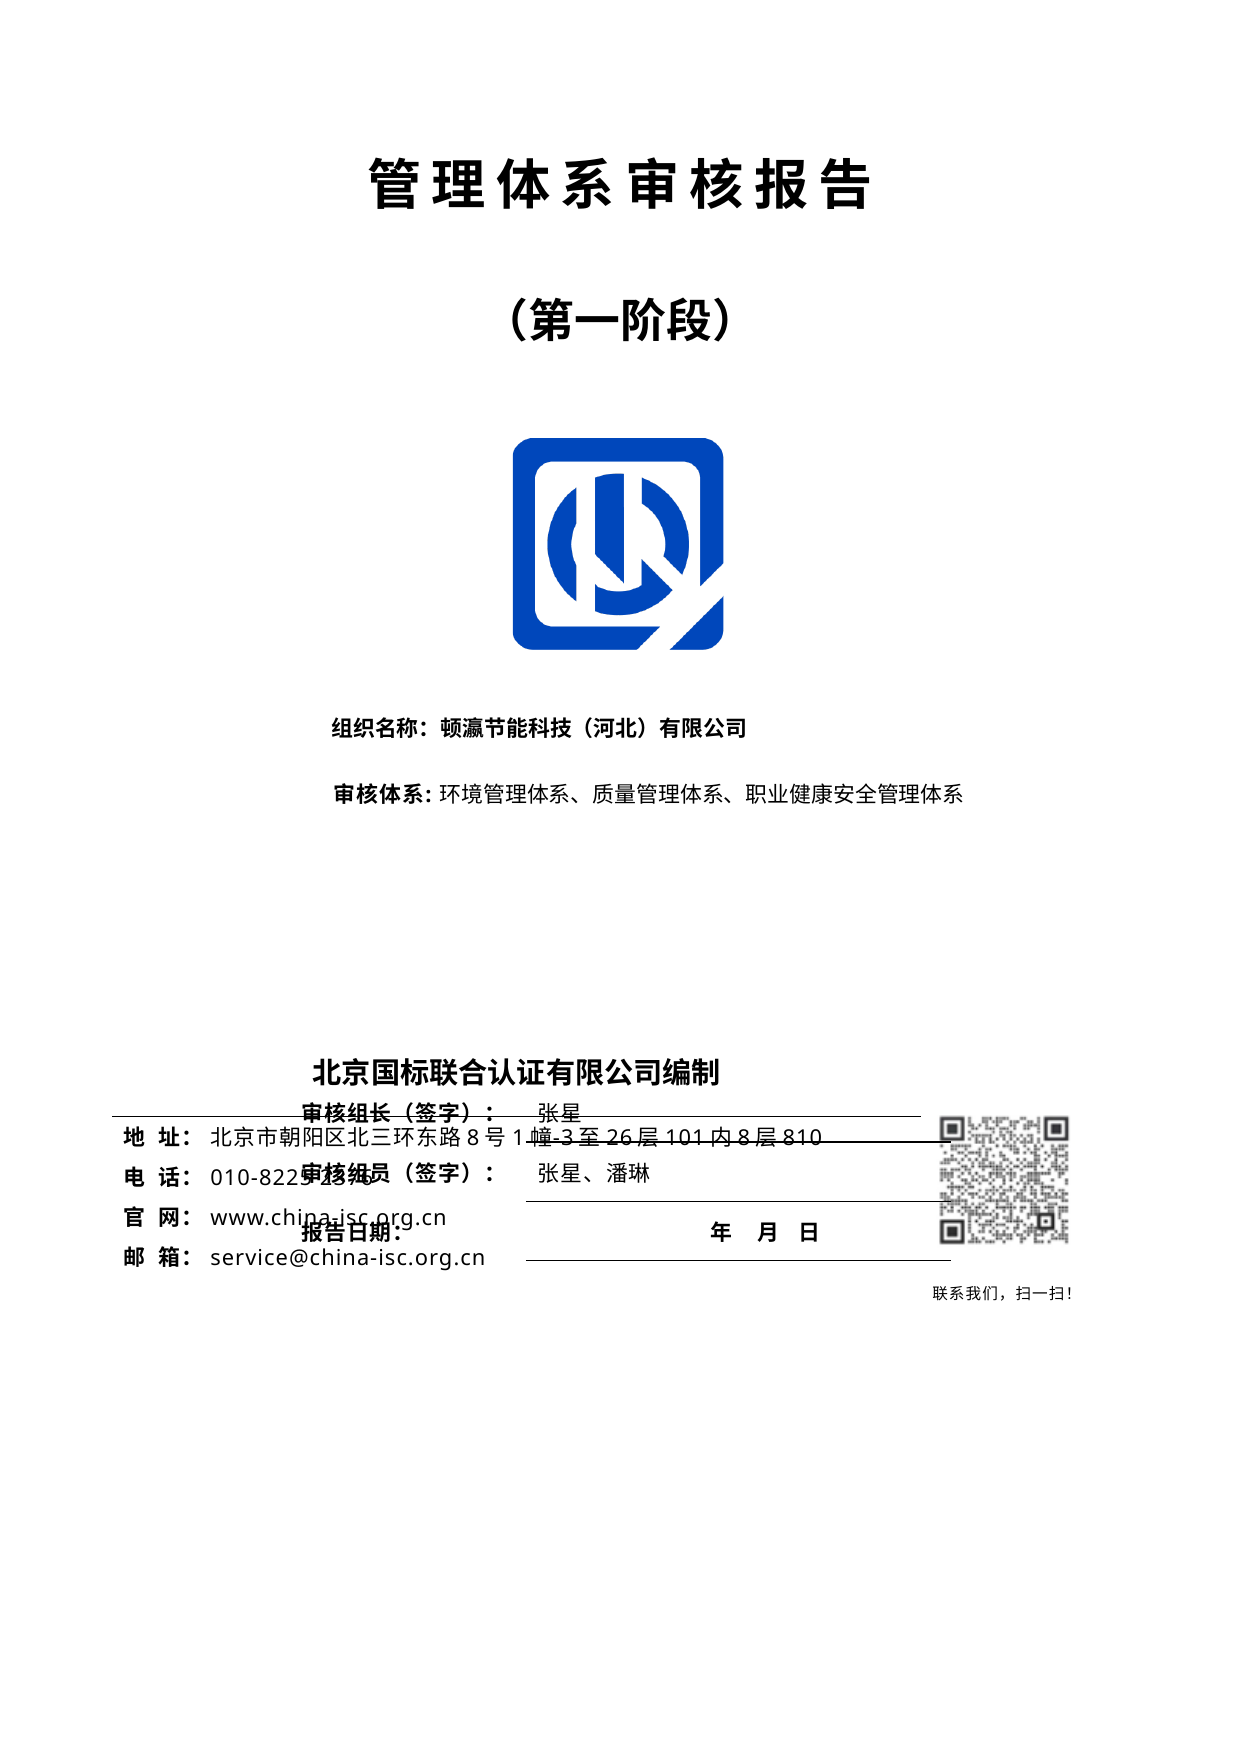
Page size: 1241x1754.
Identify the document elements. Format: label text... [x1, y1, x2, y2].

table_cell 地 址： 北京市朝阳区北三环东路8号1幢-3至26层101内8层810 电 话： 010-8225 2376 官 网： www.china-isc.org.cn 邮 箱： service@china-isc.org.cn [112, 1117, 921, 1312]
table_header 北京国标联合认证有限公司编制 [112, 1039, 921, 1116]
text 管理体系审核报告 [112, 132, 1128, 230]
picture [951, 1111, 1078, 1254]
text 审核体系: 环境管理体系、质量管理体系、职业健康安全管理体系 [333, 777, 1128, 810]
table_header 联系我们，扫一扫！ [921, 1039, 1150, 1312]
picture [512, 438, 724, 650]
table_header 审核组长（签字）： [290, 1083, 526, 1141]
table_cell 张星、潘琳 [526, 1143, 951, 1201]
table_cell 年 月 日 [526, 1202, 951, 1259]
table_header 张星 [526, 1083, 951, 1141]
text 组织名称：顿瀛节能科技（河北）有限公司 [112, 710, 1128, 743]
table_cell 审核组员（签字）： [290, 1141, 526, 1201]
text （第一阶段） [112, 269, 1128, 367]
table_cell 报告日期： [290, 1201, 526, 1259]
